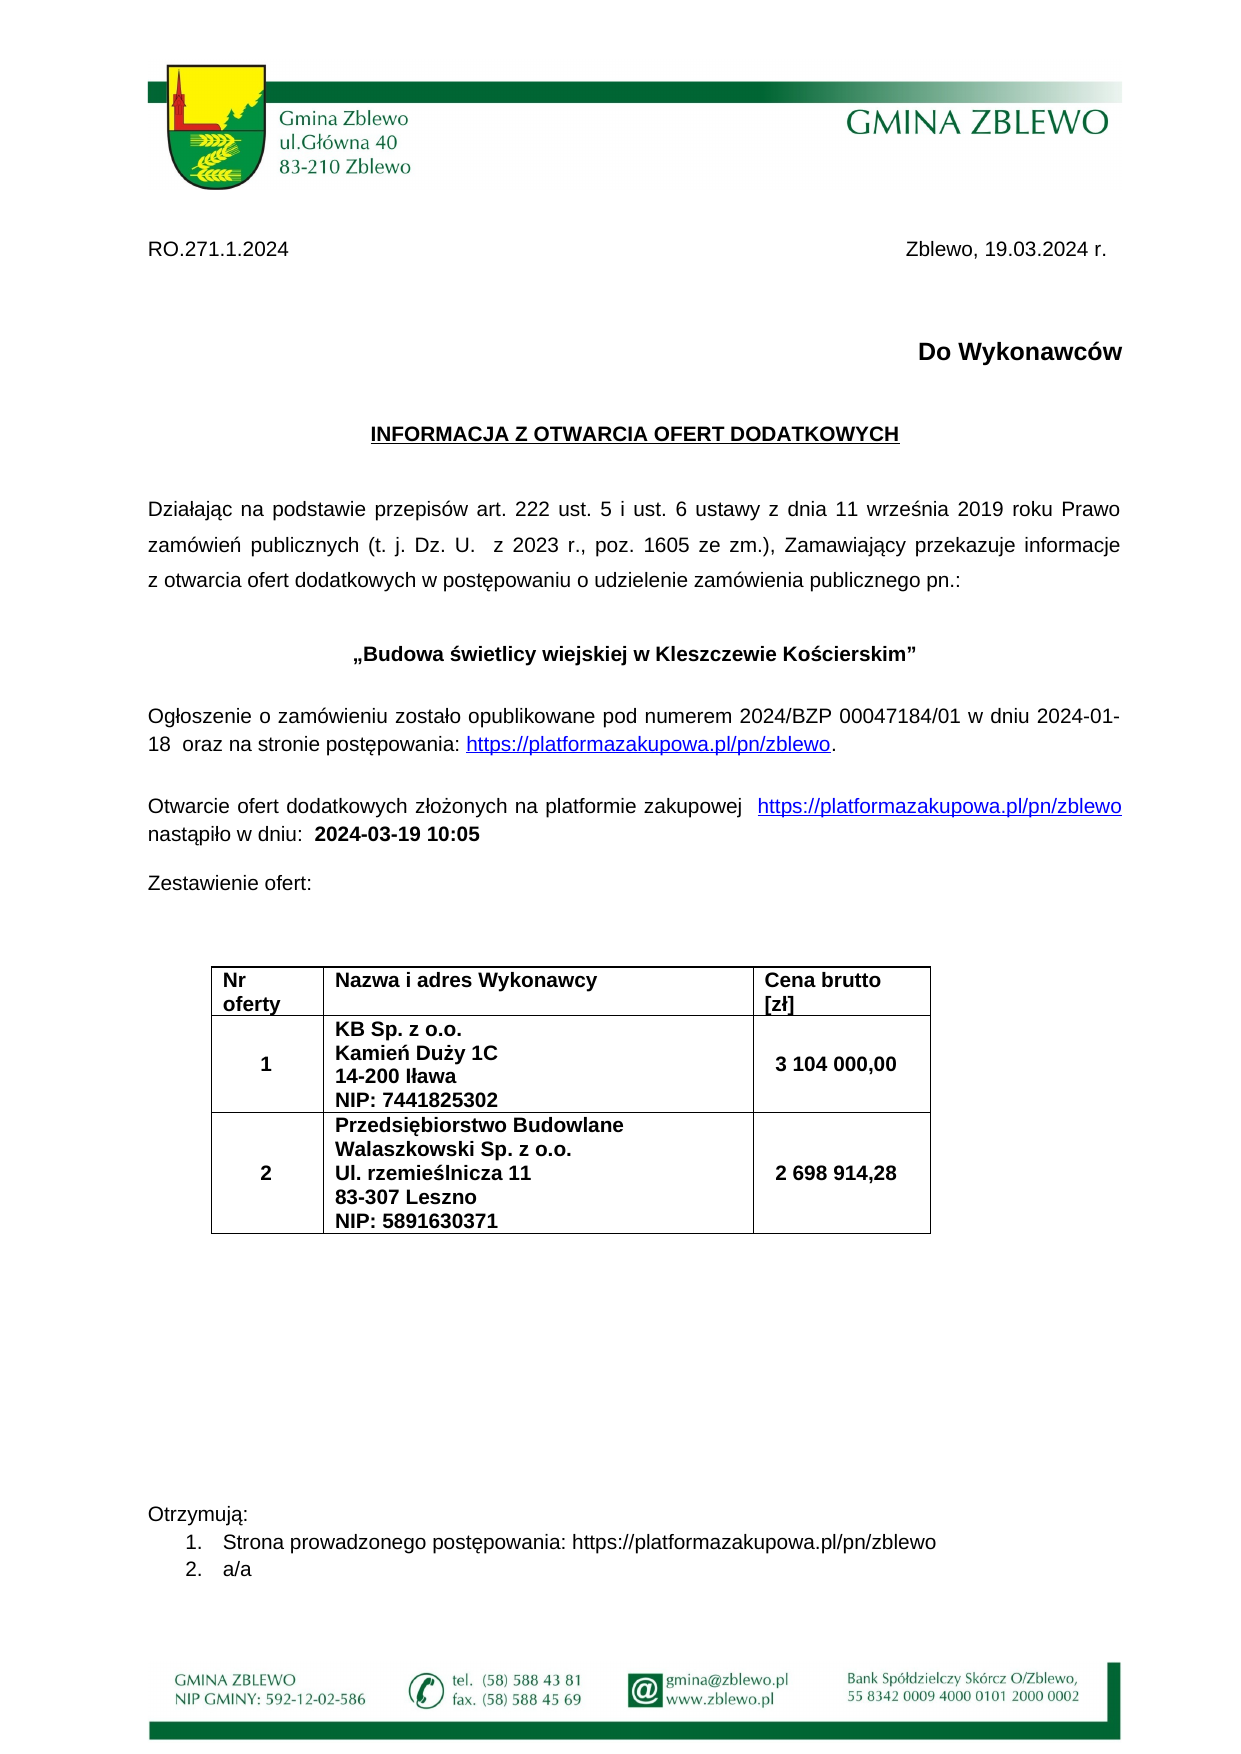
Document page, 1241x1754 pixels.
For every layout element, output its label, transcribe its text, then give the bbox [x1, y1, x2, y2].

text RO.271.1.2024 Zblewo, 19.03.2024 r. [148, 237, 1122, 261]
list a/a [185, 1557, 1122, 1581]
text Otrzymują: [148, 1502, 1122, 1526]
list Strona prowadzonego postępowania: https://platformazakupowa.pl/pn/zblewo [185, 1529, 1122, 1553]
table_header Nr oferty [212, 968, 323, 1015]
table_cell 2 698 914,28 [754, 1113, 930, 1233]
text Do Wykonawców [664, 337, 1122, 366]
text Ogłoszenie o zamówieniu zostało opublikowane pod numerem 2024/BZP 00047184/01 w dniu 2024-01-18 oraz na stronie postępowania: https://platformazakupowa.pl/pn/zblewo. [148, 701, 1122, 757]
text INFORMACJA Z OTWARCIA OFERT DODATKOWYCH [148, 422, 1122, 446]
text „Budowa świetlicy wiejskiej w Kleszczewie Kościerskim” [148, 639, 1122, 667]
text Zestawienie ofert: [148, 871, 1111, 894]
table_cell KB Sp. z o.o. Kamień Duży 1C 14-200 Iława NIP: 7441825302 [324, 1016, 753, 1112]
table_cell 2 [212, 1113, 323, 1233]
picture [147, 1661, 1123, 1743]
table_cell 1 [212, 1016, 323, 1112]
text Działając na podstawie przepisów art. 222 ust. 5 i ust. 6 ustawy z dnia 11 września 2019 roku Prawo zamówień publicznych (t. j. Dz. U. z 2023 r., poz. 1605 ze zm.), Zamawiający przekazuje informacje z otwarcia ofert dodatkowych w postępowaniu o udzielenie zamówienia publicznego pn.: [148, 496, 1122, 592]
table_header Cena brutto [zł] [754, 968, 930, 1015]
table_cell Przedsiębiorstwo Budowlane Walaszkowski Sp. z o.o. Ul. rzemieślnicza 11 83-307 Leszno NIP: 5891630371 [324, 1113, 753, 1233]
table_header Nazwa i adres Wykonawcy [324, 968, 753, 1015]
picture [147, 59, 1123, 190]
table_cell 3 104 000,00 [754, 1016, 930, 1112]
text Otwarcie ofert dodatkowych złożonych na platformie zakupowej https://platformazakupowa.pl/pn/zblewo nastąpiło w dniu: 2024-03-19 10:05 [148, 791, 1122, 847]
